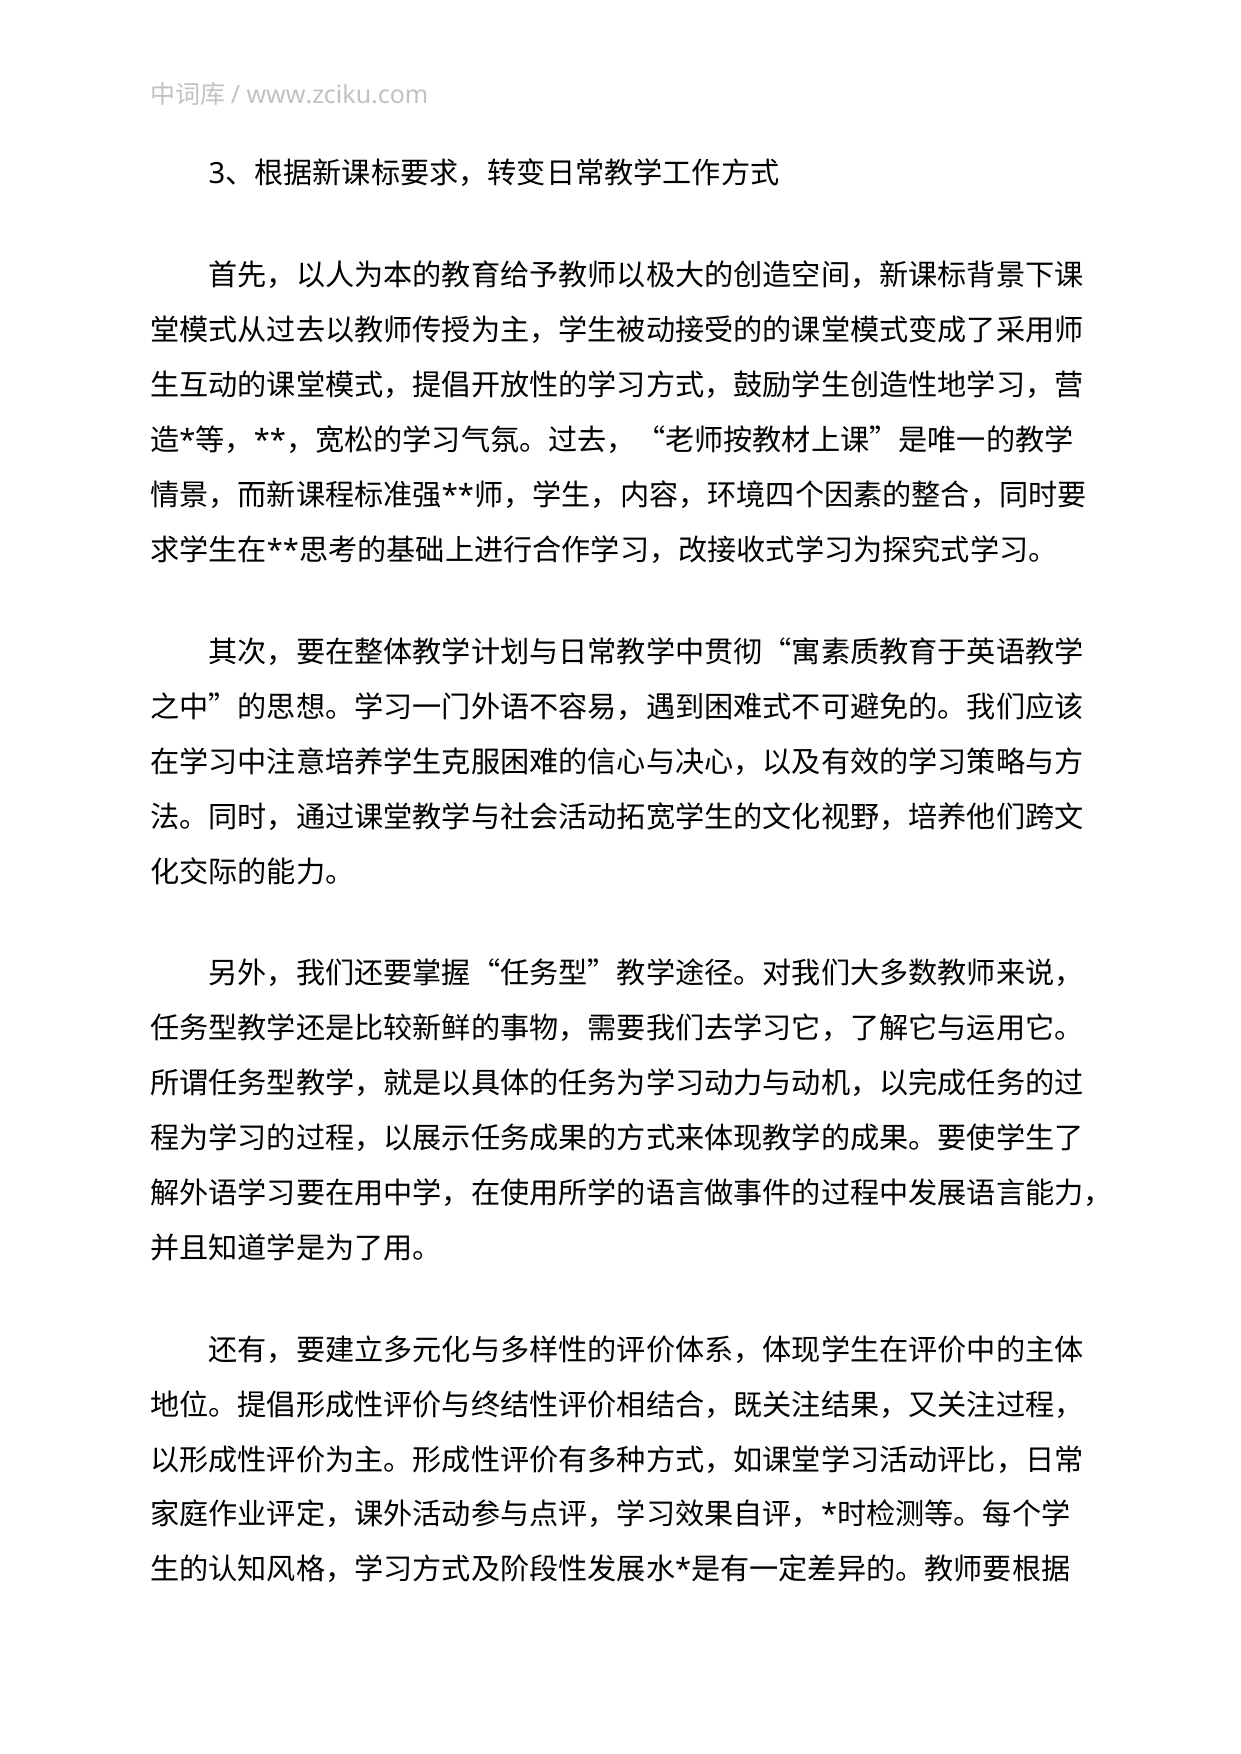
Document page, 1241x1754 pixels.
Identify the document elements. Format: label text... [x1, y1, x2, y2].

text 首先，以人为本的教育给予教师以极大的创造空间，新课标背景下课堂模式从过去以教师传授为主，学生被动接受的的课堂模式变成了采用师生互动的课堂模式，提倡开放性的学习方式，鼓励学生创造性地学习，营造*等，**，宽松的学习气氛。过去，“老师按教材上课”是唯一的教学情景，而新课程标准强**师，学生，内容，环境四个因素的整合，同时要求学生在**思考的基础上进行合作学习，改接收式学习为探究式学习。 [150, 252, 1090, 569]
text 另外，我们还要掌握“任务型”教学途径。对我们大多数教师来说，任务型教学还是比较新鲜的事物，需要我们去学习它，了解它与运用它。所谓任务型教学，就是以具体的任务为学习动力与动机，以完成任务的过程为学习的过程，以展示任务成果的方式来体现教学的成果。要使学生了解外语学习要在用中学，在使用所学的语言做事件的过程中发展语言能力，并且知道学是为了用。 [150, 950, 1090, 1267]
text 其次，要在整体教学计划与日常教学中贯彻“寓素质教育于英语教学之中”的思想。学习一门外语不容易，遇到困难式不可避免的。我们应该在学习中注意培养学生克服困难的信心与决心，以及有效的学习策略与方法。同时，通过课堂教学与社会活动拓宽学生的文化视野，培养他们跨文化交际的能力。 [150, 629, 1090, 891]
text 3、根据新课标要求，转变日常教学工作方式 [150, 150, 1090, 192]
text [150, 1326, 1090, 1588]
